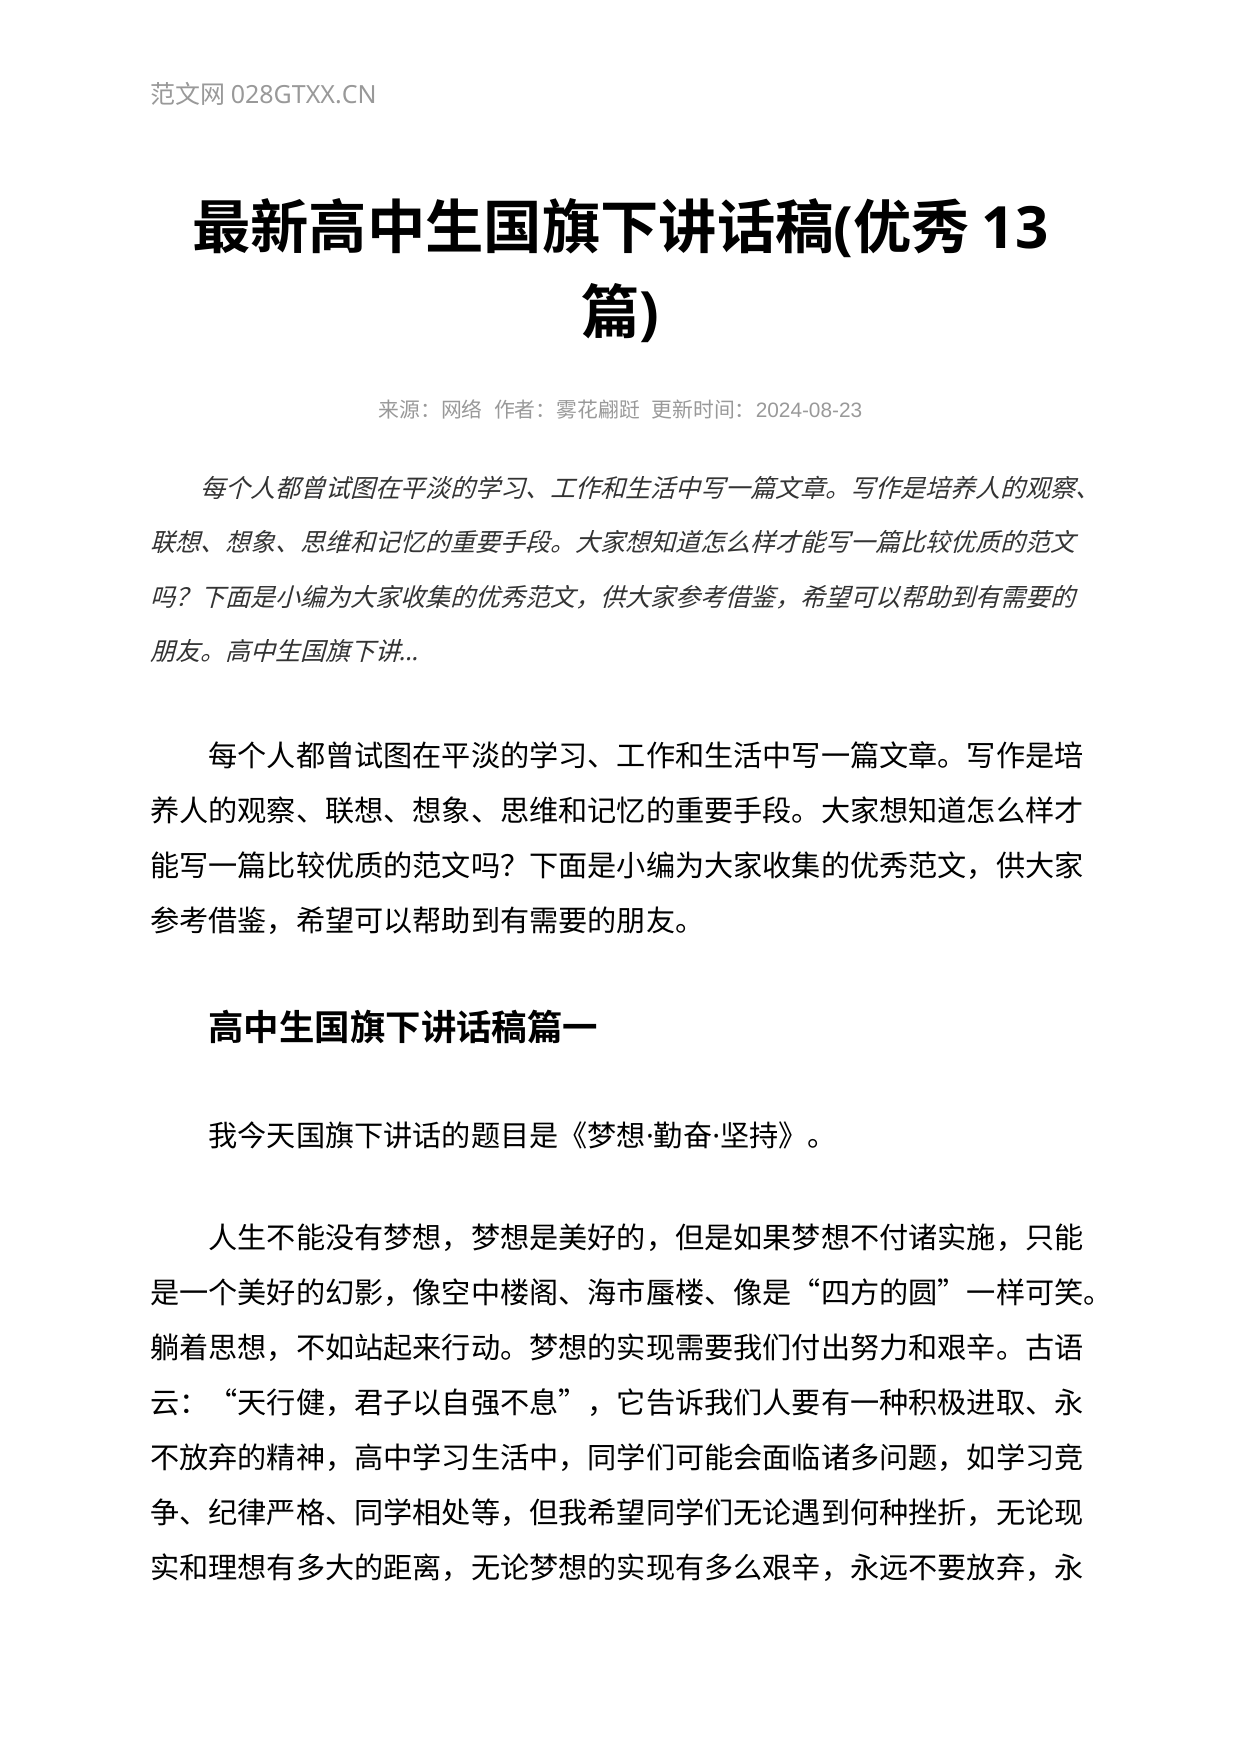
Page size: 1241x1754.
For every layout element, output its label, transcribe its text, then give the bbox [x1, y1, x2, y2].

text 高中生国旗下讲话稿篇一 [150, 999, 1090, 1051]
text 我今天国旗下讲话的题目是《梦想·勤奋·坚持》。 [150, 1113, 1090, 1155]
text 每个人都曾试图在平淡的学习、工作和生活中写一篇文章。写作是培养人的观察、联想、想象、思维和记忆的重要手段。大家想知道怎么样才能写一篇比较优质的范文吗？下面是小编为大家收集的优秀范文，供大家参考借鉴，希望可以帮助到有需要的朋友。 [150, 733, 1090, 940]
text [150, 1215, 1090, 1586]
subtitle 最新高中生国旗下讲话稿(优秀13篇) [150, 181, 1090, 351]
text 来源：网络 作者：雾花翩跹 更新时间：2024-08-23 [150, 398, 1090, 422]
text 每个人都曾试图在平淡的学习、工作和生活中写一篇文章。写作是培养人的观察、联想、想象、思维和记忆的重要手段。大家想知道怎么样才能写一篇比较优质的范文吗？下面是小编为大家收集的优秀范文，供大家参考借鉴，希望可以帮助到有需要的朋友。高中生国旗下讲... [150, 468, 1090, 668]
